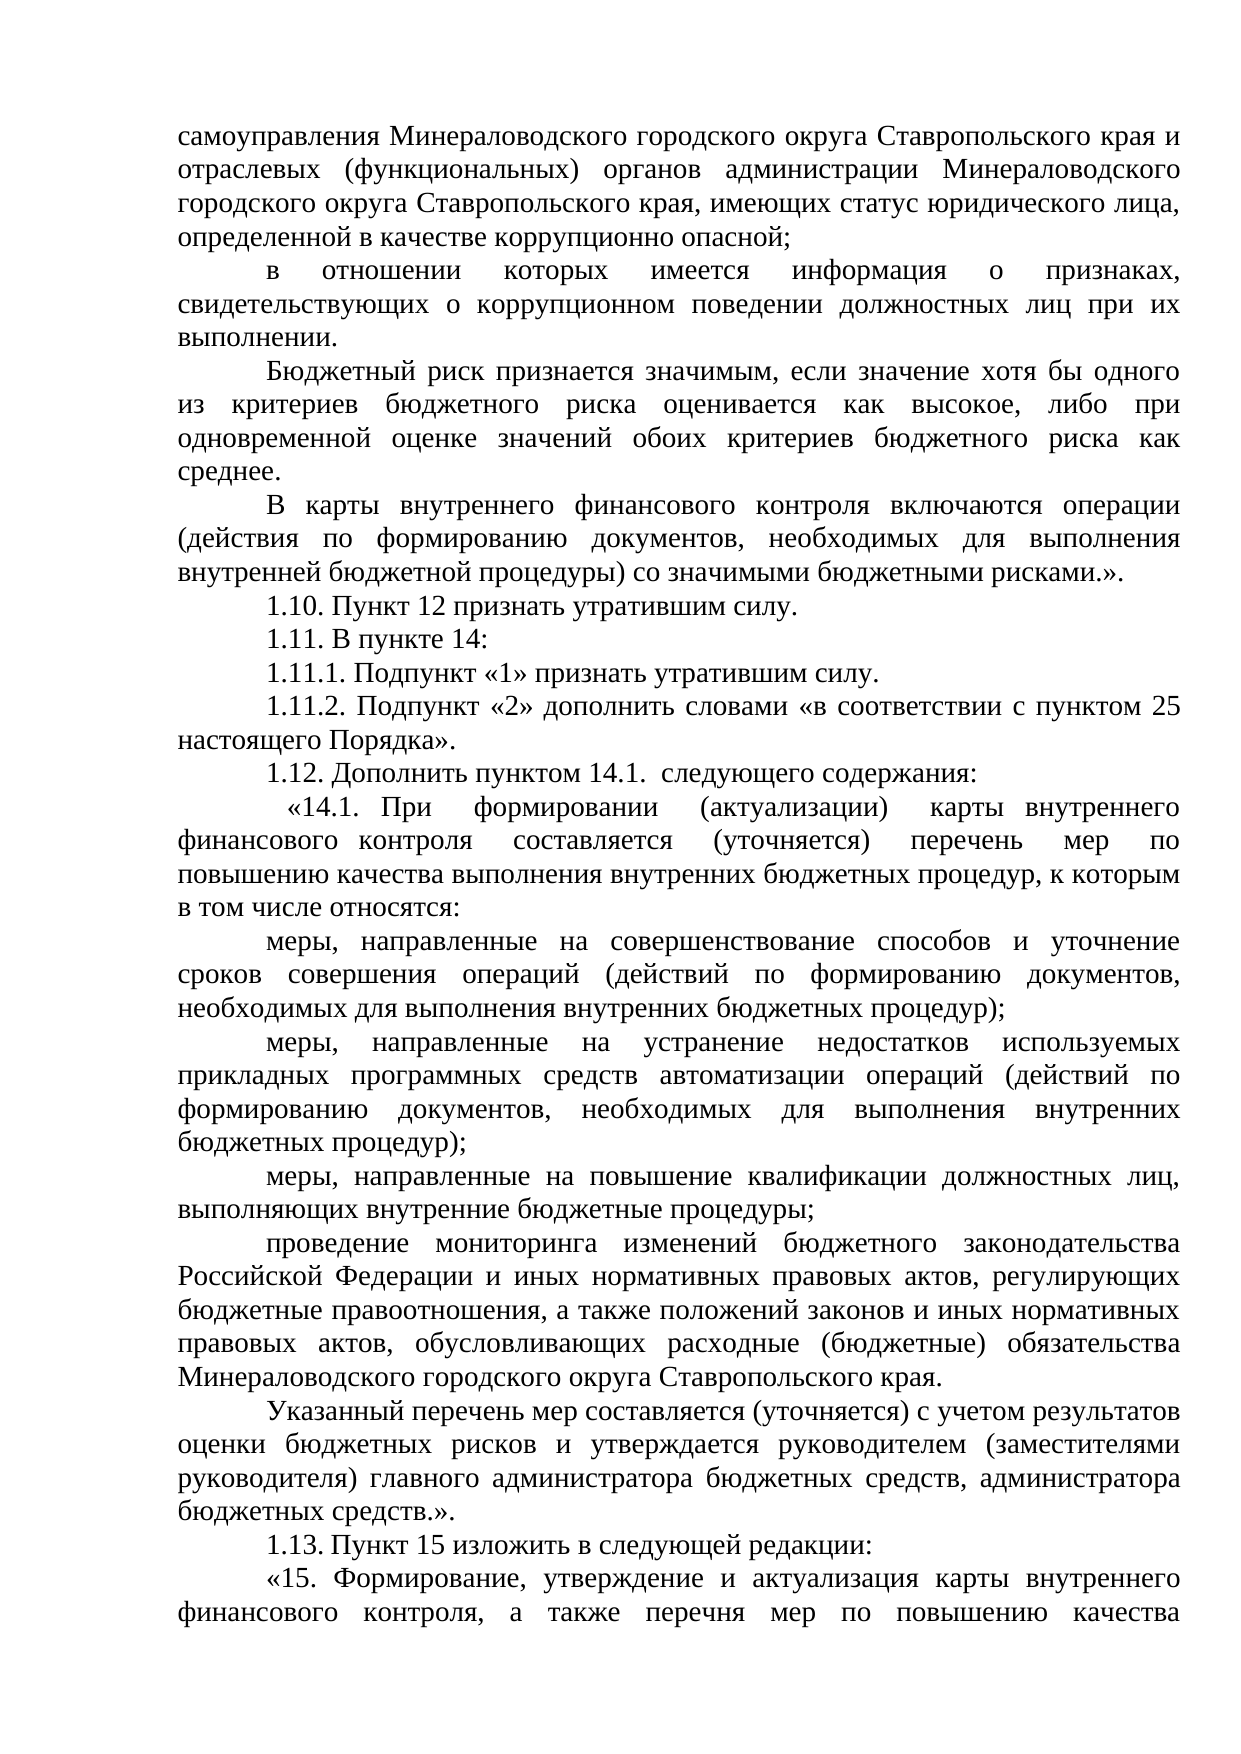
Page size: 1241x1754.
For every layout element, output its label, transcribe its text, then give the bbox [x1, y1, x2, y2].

text 1.11. В пункте 14: [177, 621, 1181, 655]
text меры, направленные на повышение квалификации должностных лиц, выполняющих внутренние бюджетные процедуры; [177, 1158, 1181, 1225]
text меры, направленные на устранение недостатков используемых прикладных программных средств автоматизации операций (действий по формированию документов, необходимых для выполнения внутренних бюджетных процедур); [177, 1024, 1181, 1158]
text 1.13. Пункт 15 изложить в следующей редакции: [177, 1527, 1181, 1560]
text 1.12. Дополнить пунктом 14.1. следующего содержания: [177, 755, 1181, 789]
text в отношении которых имеется информация о признаках, свидетельствующих о коррупционном поведении должностных лиц при их выполнении. [177, 252, 1181, 353]
text Указанный перечень мер составляется (уточняется) с учетом результатов оценки бюджетных рисков и утверждается руководителем (заместителями руководителя) главного администратора бюджетных средств, администратора бюджетных средств.». [177, 1393, 1181, 1527]
text «14.1. При формировании (актуализации) карты внутреннего финансового контроля составляется (уточняется) перечень мер по повышению качества выполнения внутренних бюджетных процедур, к которым в том числе относятся: [177, 789, 1181, 923]
text 1.11.1. Подпункт «1» признать утратившим силу. [177, 655, 1181, 688]
text проведение мониторинга изменений бюджетного законодательства Российской Федерации и иных нормативных правовых актов, регулирующих бюджетные правоотношения, а также положений законов и иных нормативных правовых актов, обусловливающих расходные (бюджетные) обязательства Минераловодского городского округа Ставропольского края. [177, 1225, 1181, 1393]
text 1.10. Пункт 12 признать утратившим силу. [177, 588, 1181, 621]
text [177, 1560, 1181, 1627]
text меры, направленные на совершенствование способов и уточнение сроков совершения операций (действий по формированию документов, необходимых для выполнения внутренних бюджетных процедур); [177, 923, 1181, 1024]
text Бюджетный риск признается значимым, если значение хотя бы одного из критериев бюджетного риска оценивается как высокое, либо при одновременной оценке значений обоих критериев бюджетного риска как среднее. [177, 353, 1181, 487]
text 1.11.2. Подпункт «2» дополнить словами «в соответствии с пунктом 25 настоящего Порядка». [177, 688, 1181, 755]
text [177, 118, 1181, 252]
text В карты внутреннего финансового контроля включаются операции (действия по формированию документов, необходимых для выполнения внутренней бюджетной процедуры) со значимыми бюджетными рисками.». [177, 487, 1181, 588]
